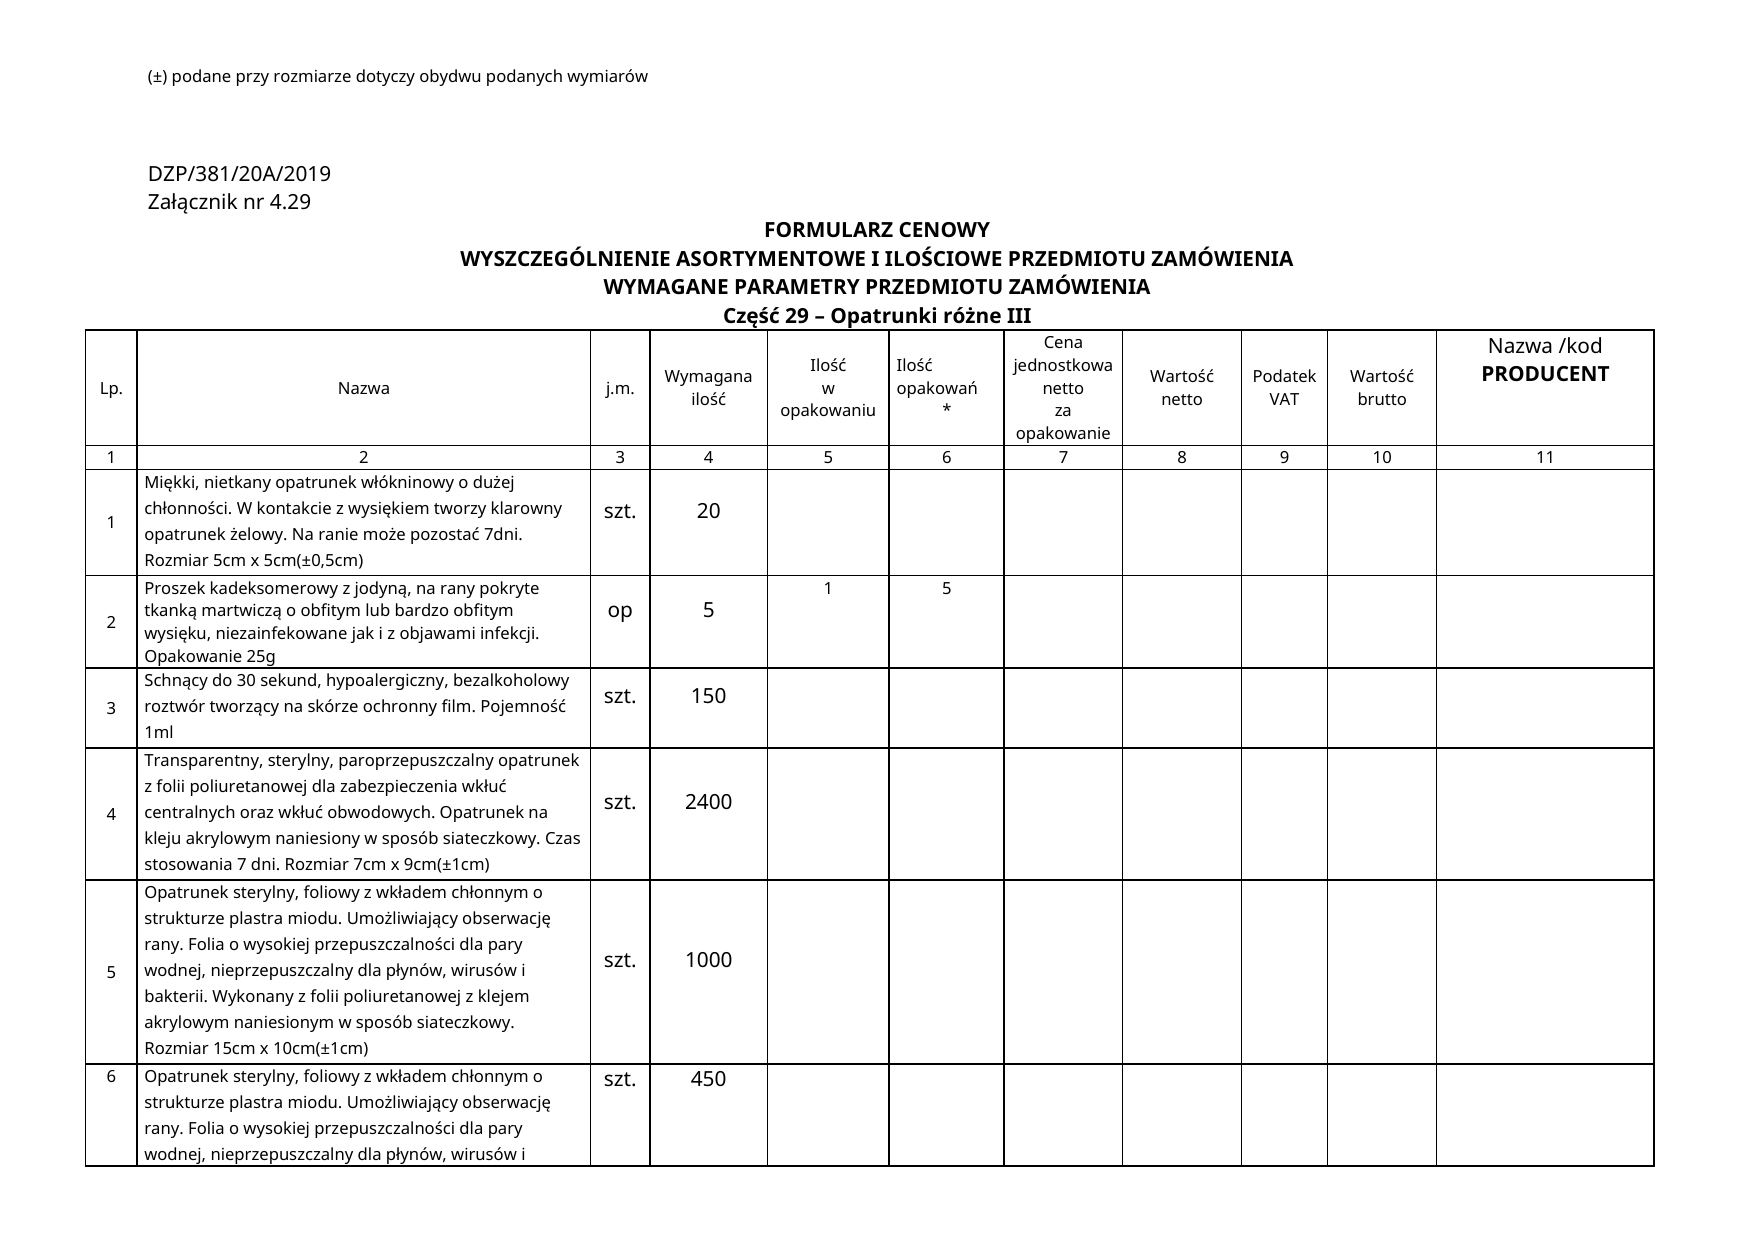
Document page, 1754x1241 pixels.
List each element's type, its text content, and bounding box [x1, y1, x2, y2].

table_cell Proszek kadeksomerowy z jodyną, na rany pokryte tkanką martwiczą o obfitym lub bardzo obfitym wysięku, niezainfekowane jak i z objawami infekcji. Opakowanie 25g [138, 576, 590, 667]
table_cell 7 [1005, 446, 1122, 469]
table_cell 8 [1123, 446, 1241, 469]
table_cell [1123, 576, 1241, 667]
table_cell [1242, 669, 1327, 747]
table_cell [1005, 470, 1122, 575]
table_cell [1242, 881, 1327, 1063]
text Załącznik nr 4.29 [148, 187, 1606, 216]
table_cell [1123, 470, 1241, 575]
table_header Cena jednostkowa netto za opakowanie [1005, 331, 1122, 444]
table_cell 450 [651, 1065, 767, 1165]
table_cell 150 [651, 669, 767, 747]
table_cell [890, 470, 1003, 575]
table_cell 2 [138, 446, 590, 469]
table_cell [1242, 470, 1327, 575]
table_cell [1123, 669, 1241, 747]
table_cell 6 [890, 446, 1003, 469]
table_cell 5 [86, 881, 136, 1063]
table_cell 1 [86, 446, 136, 469]
table_header Wartość brutto [1328, 331, 1436, 444]
text Część 29 – Opatrunki różne III [148, 301, 1606, 329]
table_header Lp. [86, 331, 136, 444]
table_cell [1328, 881, 1436, 1063]
table_header Wartość netto [1123, 331, 1241, 444]
table_cell 6 [86, 1065, 136, 1165]
table_cell [1437, 881, 1653, 1063]
table_cell 4 [86, 749, 136, 879]
table_cell [1328, 1065, 1436, 1165]
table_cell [138, 1065, 590, 1165]
table_cell [1242, 1065, 1327, 1165]
table_cell [1437, 1065, 1653, 1165]
table_cell Schnący do 30 sekund, hypoalergiczny, bezalkoholowy roztwór tworzący na skórze ochronny film. Pojemność 1ml [138, 669, 590, 747]
table_cell [768, 881, 888, 1063]
table_cell [768, 1065, 888, 1165]
table_cell [1328, 669, 1436, 747]
table_cell [1123, 1065, 1241, 1165]
table_cell [1005, 881, 1122, 1063]
table_cell [1437, 749, 1653, 879]
table_cell 3 [86, 669, 136, 747]
table_cell szt. [591, 470, 649, 575]
table_cell [1005, 1065, 1122, 1165]
table_cell szt. [591, 749, 649, 879]
table_cell [1005, 669, 1122, 747]
table_cell szt. [591, 1065, 649, 1165]
table_cell [768, 470, 888, 575]
text DZP/381/20A/2019 [148, 159, 1606, 187]
table_cell [1437, 470, 1653, 575]
text WYMAGANE PARAMETRY PRZEDMIOTU ZAMÓWIENIA [148, 272, 1606, 301]
table_cell [1242, 576, 1327, 667]
table_header Ilość opakowań * [890, 331, 1003, 444]
table_header Ilość w opakowaniu [768, 331, 888, 444]
table_cell [1005, 576, 1122, 667]
table_cell [1123, 749, 1241, 879]
table_cell 1 [86, 470, 136, 575]
table_cell op [591, 576, 649, 667]
table_cell [1437, 576, 1653, 667]
table_cell [890, 881, 1003, 1063]
text WYSZCZEGÓLNIENIE ASORTYMENTOWE I ILOŚCIOWE PRZEDMIOTU ZAMÓWIENIA [148, 244, 1606, 272]
table_cell 1 [768, 576, 888, 667]
table_cell 5 [651, 576, 767, 667]
table_cell 10 [1328, 446, 1436, 469]
table_cell 9 [1242, 446, 1327, 469]
table_cell 11 [1437, 446, 1653, 469]
table_cell 2400 [651, 749, 767, 879]
table_header Nazwa /kod PRODUCENT [1437, 331, 1653, 444]
table_cell [890, 669, 1003, 747]
table_cell Opatrunek sterylny, foliowy z wkładem chłonnym o strukturze plastra miodu. Umożliwiający obserwację rany. Folia o wysokiej przepuszczalności dla pary wodnej, nieprzepuszczalny dla płynów, wirusów i bakterii. Wykonany z folii poliuretanowej z klejem akrylowym naniesionym w sposób siateczkowy. Rozmiar 15cm x 10cm(±1cm) [138, 881, 590, 1063]
table_header Wymagana ilość [651, 331, 767, 444]
table_cell szt. [591, 669, 649, 747]
table_cell 2 [86, 576, 136, 667]
table_cell 1000 [651, 881, 767, 1063]
table_cell [768, 749, 888, 879]
table_cell Transparentny, sterylny, paroprzepuszczalny opatrunek z folii poliuretanowej dla zabezpieczenia wkłuć centralnych oraz wkłuć obwodowych. Opatrunek na kleju akrylowym naniesiony w sposób siateczkowy. Czas stosowania 7 dni. Rozmiar 7cm x 9cm(±1cm) [138, 749, 590, 879]
table_cell [1437, 669, 1653, 747]
table_cell szt. [591, 881, 649, 1063]
table_header j.m. [591, 331, 649, 444]
table_cell [1328, 576, 1436, 667]
text FORMULARZ CENOWY [148, 216, 1606, 244]
table_cell [1005, 749, 1122, 879]
table_cell 20 [651, 470, 767, 575]
text (±) podane przy rozmiarze dotyczy obydwu podanych wymiarów [148, 65, 1606, 88]
table_header Podatek VAT [1242, 331, 1327, 444]
table_header Nazwa [138, 331, 590, 444]
table_cell [890, 749, 1003, 879]
table_cell [1242, 749, 1327, 879]
table_cell Miękki, nietkany opatrunek włókninowy o dużej chłonności. W kontakcie z wysiękiem tworzy klarowny opatrunek żelowy. Na ranie może pozostać 7dni. Rozmiar 5cm x 5cm(±0,5cm) [138, 470, 590, 575]
table_cell 5 [890, 576, 1003, 667]
table_cell [890, 1065, 1003, 1165]
table_cell [1328, 470, 1436, 575]
table_cell 5 [768, 446, 888, 469]
table_cell 4 [651, 446, 767, 469]
table_cell [1328, 749, 1436, 879]
table_cell [768, 669, 888, 747]
table_cell 3 [591, 446, 649, 469]
table_cell [1123, 881, 1241, 1063]
